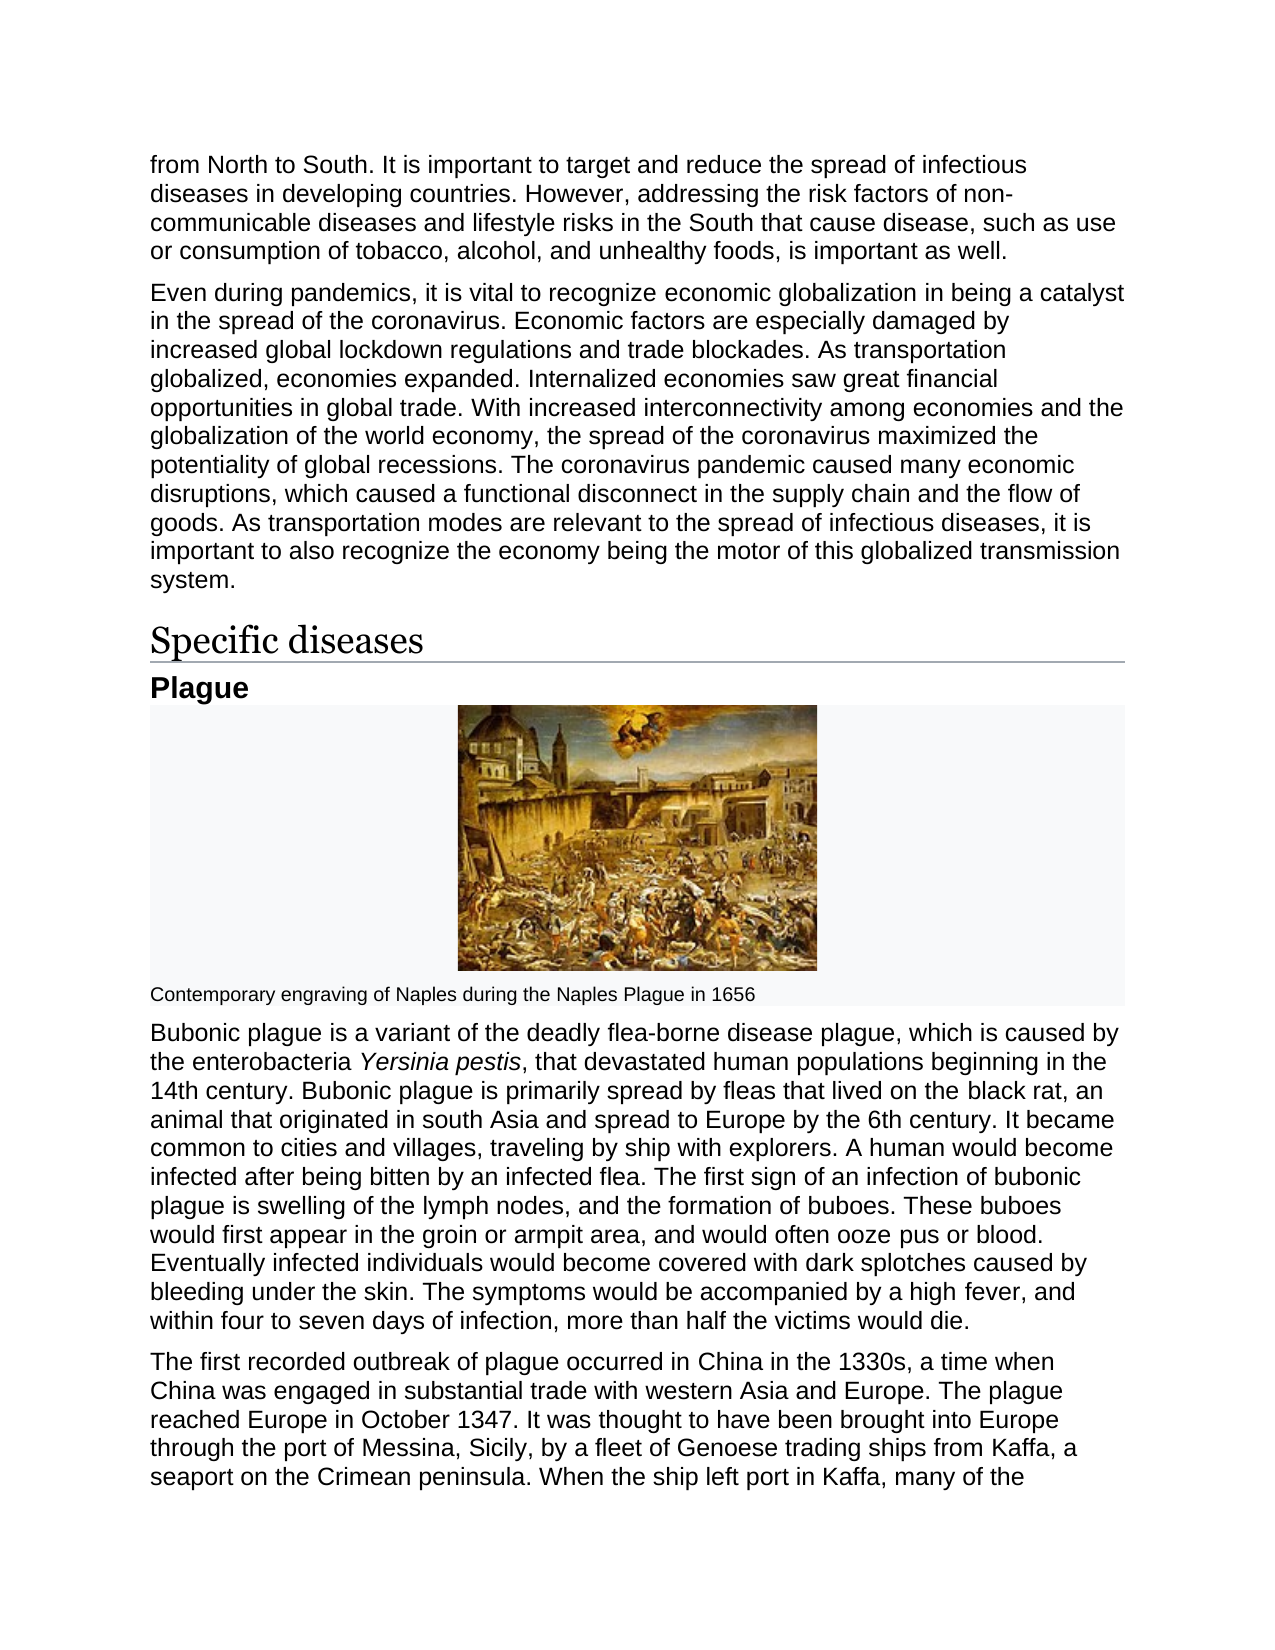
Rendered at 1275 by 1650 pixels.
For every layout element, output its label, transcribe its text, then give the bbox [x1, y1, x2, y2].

text Contemporary engraving of Naples during the Naples Plague in 1656 [150, 971, 1125, 1006]
text Specific diseases [150, 619, 1125, 661]
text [150, 1347, 1125, 1491]
text Bubonic plague is a variant of the deadly flea-borne disease plague, which is caused by the enterobacteria Yersinia pestis, that devastated human populations beginning in the 14th century. Bubonic plague is primarily spread by fleas that lived on the black rat, an animal that originated in south Asia and spread to Europe by the 6th century. It became common to cities and villages, traveling by ship with explorers. A human would become infected after being bitten by an infected flea. The first sign of an infection of bubonic plague is swelling of the lymph nodes, and the formation of buboes. These buboes would first appear in the groin or armpit area, and would often ooze pus or blood. Eventually infected individuals would become covered with dark splotches caused by bleeding under the skin. The symptoms would be accompanied by a high fever, and within four to seven days of infection, more than half the victims would die. [150, 1018, 1125, 1334]
text Plague [150, 670, 1125, 705]
text Even during pandemics, it is vital to recognize economic globalization in being a catalyst in the spread of the coronavirus. Economic factors are especially damaged by increased global lockdown regulations and trade blockades. As transportation globalized, economies expanded. Internalized economies saw great financial opportunities in global trade. With increased interconnectivity among economies and the globalization of the world economy, the spread of the coronavirus maximized the potentiality of global recessions. The coronavirus pandemic caused many economic disruptions, which caused a functional disconnect in the supply chain and the flow of goods. As transportation modes are relevant to the spread of infectious diseases, it is important to also recognize the economy being the motor of this globalized transmission system. [150, 277, 1125, 594]
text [150, 150, 1125, 265]
picture [457, 705, 818, 971]
